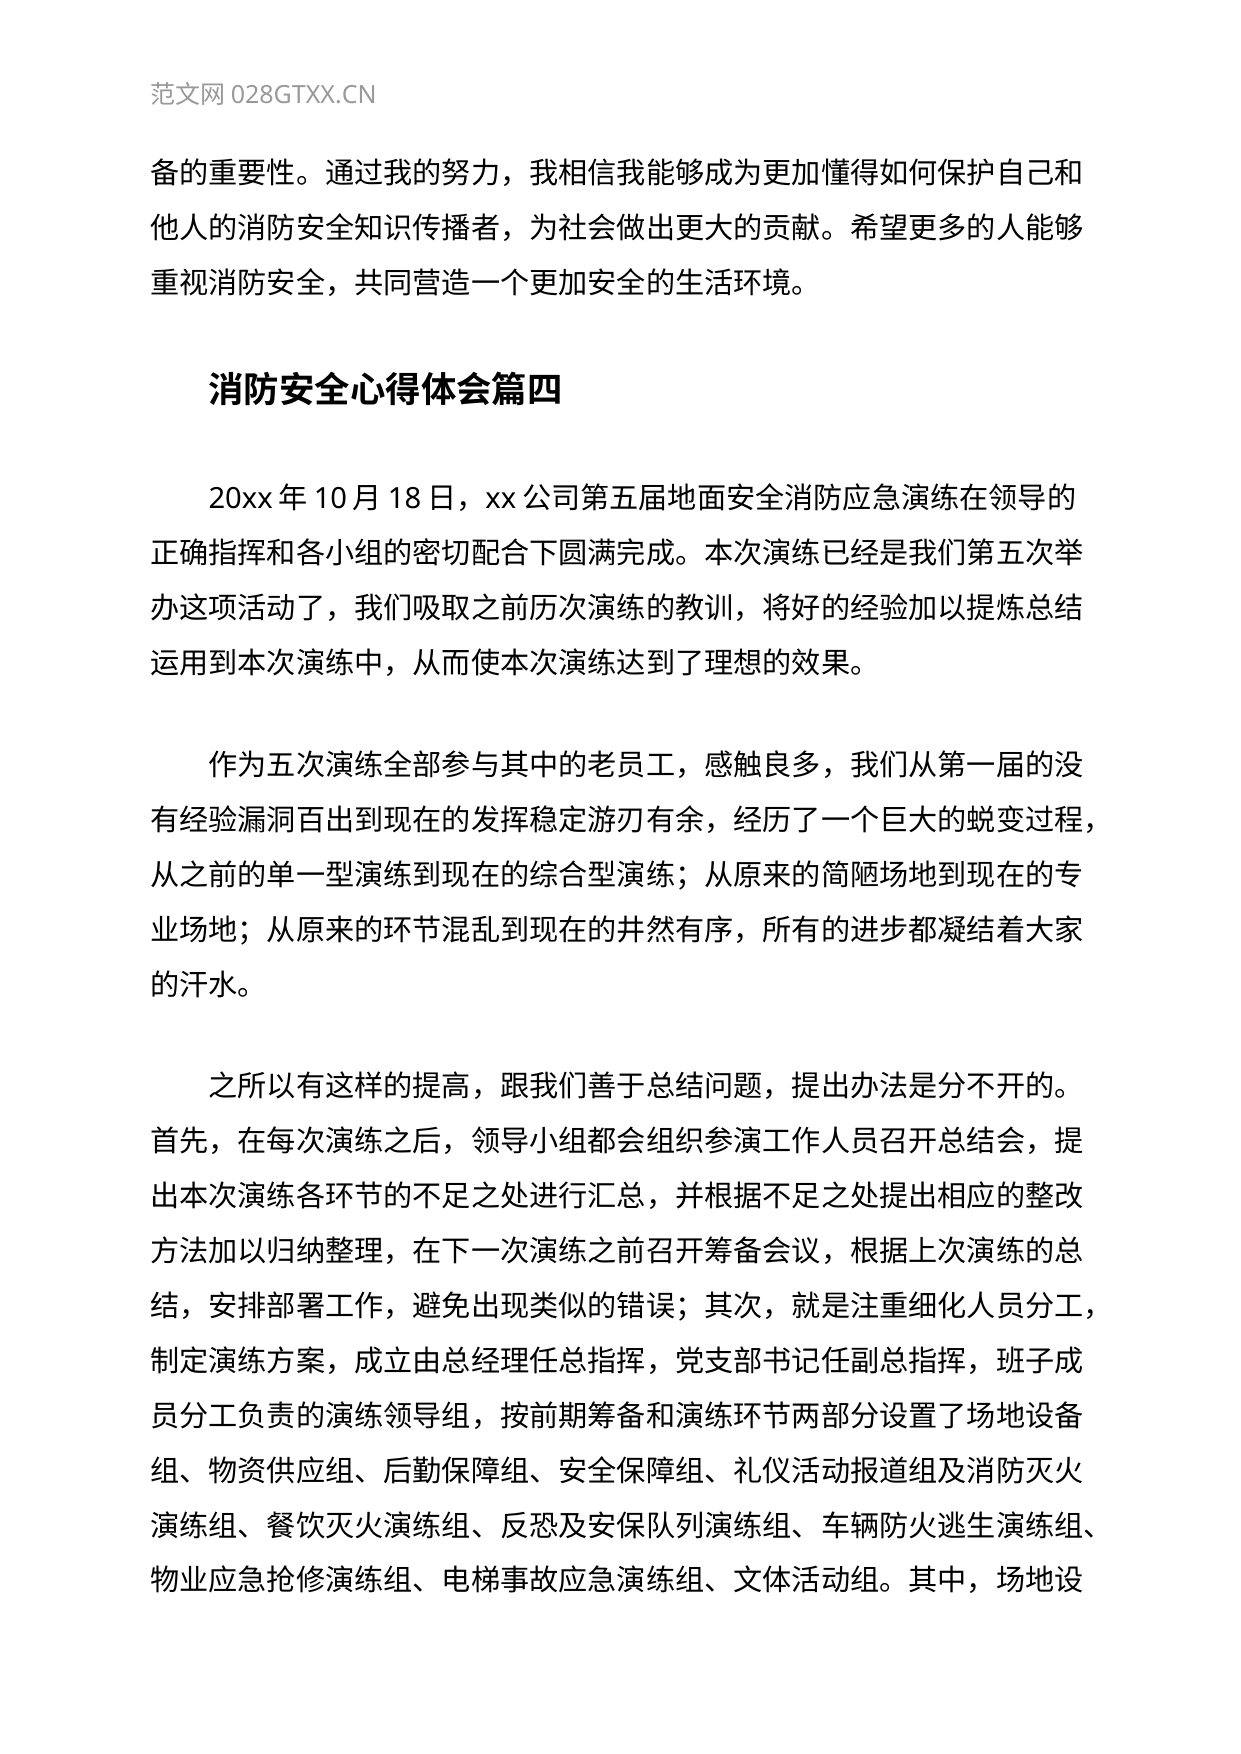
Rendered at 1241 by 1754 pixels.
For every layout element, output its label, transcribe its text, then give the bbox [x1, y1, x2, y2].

text 消防安全心得体会篇四 [150, 362, 1090, 413]
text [150, 150, 1090, 302]
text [150, 1063, 1090, 1599]
text 作为五次演练全部参与其中的老员工，感触良多，我们从第一届的没有经验漏洞百出到现在的发挥稳定游刃有余，经历了一个巨大的蜕变过程，从之前的单一型演练到现在的综合型演练；从原来的简陋场地到现在的专业场地；从原来的环节混乱到现在的井然有序，所有的进步都凝结着大家的汗水。 [150, 742, 1090, 1003]
text 20xx年10月18日，xx公司第五届地面安全消防应急演练在领导的正确指挥和各小组的密切配合下圆满完成。本次演练已经是我们第五次举办这项活动了，我们吸取之前历次演练的教训，将好的经验加以提炼总结运用到本次演练中，从而使本次演练达到了理想的效果。 [150, 475, 1090, 682]
